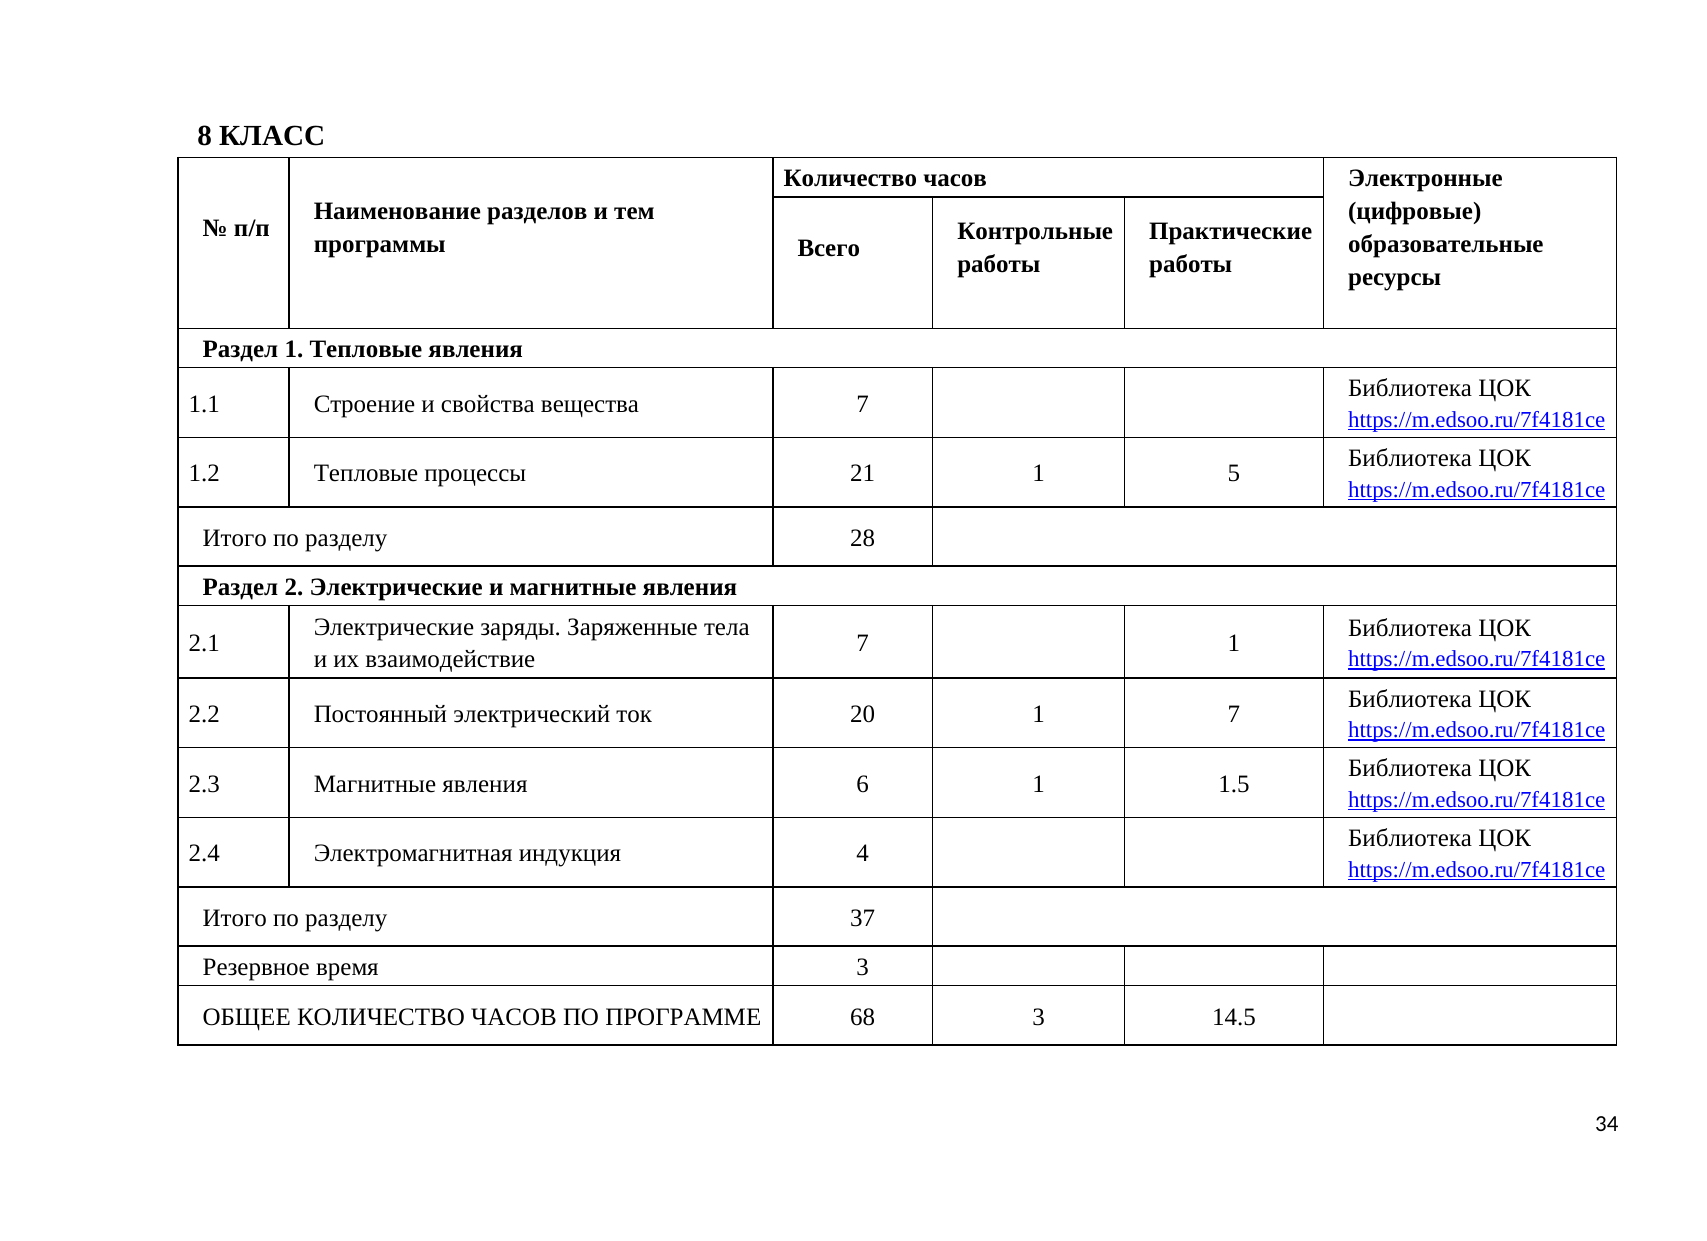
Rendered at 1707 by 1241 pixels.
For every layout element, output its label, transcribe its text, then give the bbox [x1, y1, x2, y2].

table_cell Магнитные явления [290, 748, 772, 816]
table_cell 2.1 [179, 606, 288, 677]
table_cell Практические работы [1125, 198, 1323, 327]
table_header Наименование разделов и тем программы [290, 158, 772, 327]
table_cell 3 [774, 947, 932, 985]
table_cell Резервное время [179, 947, 772, 985]
table_cell [1324, 947, 1616, 985]
table_cell 14.5 [1125, 986, 1323, 1044]
table_header Количество часов [774, 158, 1323, 196]
table_cell [933, 368, 1124, 436]
table_cell Строение и свойства вещества [290, 368, 772, 436]
table_cell 7 [1125, 679, 1323, 747]
table_cell 5 [1125, 438, 1323, 506]
table_cell Раздел 1. Тепловые явления [179, 329, 1616, 367]
table_cell Контрольные работы [933, 198, 1124, 327]
table_cell Библиотека ЦОК https://m.edsoo.ru/7f4181ce [1324, 606, 1616, 677]
table_cell Итого по разделу [179, 508, 772, 565]
table_cell Библиотека ЦОК https://m.edsoo.ru/7f4181ce [1324, 679, 1616, 747]
table_cell Библиотека ЦОК https://m.edsoo.ru/7f4181ce [1324, 368, 1616, 436]
table_cell 2.3 [179, 748, 288, 816]
table_cell 7 [774, 606, 932, 677]
table_cell ОБЩЕЕ КОЛИЧЕСТВО ЧАСОВ ПО ПРОГРАММЕ [179, 986, 772, 1044]
table_cell 1.5 [1125, 748, 1323, 816]
table_cell 4 [774, 818, 932, 886]
text 8 КЛАСС [190, 118, 1618, 152]
table_cell Библиотека ЦОК https://m.edsoo.ru/7f4181ce [1324, 818, 1616, 886]
table_cell 6 [774, 748, 932, 816]
table_cell Электрические заряды. Заряженные тела и их взаимодействие [290, 606, 772, 677]
table_cell 1 [933, 679, 1124, 747]
table_cell [933, 888, 1616, 945]
table_cell [933, 508, 1616, 565]
table_cell 21 [774, 438, 932, 506]
table_cell 20 [774, 679, 932, 747]
table_cell Библиотека ЦОК https://m.edsoo.ru/7f4181ce [1324, 438, 1616, 506]
table_cell Всего [774, 198, 932, 327]
table_cell 1 [1125, 606, 1323, 677]
table_cell [933, 606, 1124, 677]
table_cell Тепловые процессы [290, 438, 772, 506]
table_cell 2.4 [179, 818, 288, 886]
table_cell 1.1 [179, 368, 288, 436]
table_cell Библиотека ЦОК https://m.edsoo.ru/7f4181ce [1324, 748, 1616, 816]
table_cell [1324, 986, 1616, 1044]
table_cell Итого по разделу [179, 888, 772, 945]
table_cell [1125, 947, 1323, 985]
table_cell [1125, 368, 1323, 436]
table_cell Раздел 2. Электрические и магнитные явления [179, 567, 1616, 605]
table_cell 1 [933, 748, 1124, 816]
table_cell Электромагнитная индукция [290, 818, 772, 886]
table_cell 1 [933, 438, 1124, 506]
table_cell Постоянный электрический ток [290, 679, 772, 747]
table_cell 68 [774, 986, 932, 1044]
table_cell 1.2 [179, 438, 288, 506]
table_cell [933, 818, 1124, 886]
table_cell 28 [774, 508, 932, 565]
table_cell 7 [774, 368, 932, 436]
table_cell [933, 947, 1124, 985]
table_cell 37 [774, 888, 932, 945]
table_cell 3 [933, 986, 1124, 1044]
table_cell [1125, 818, 1323, 886]
table_cell 2.2 [179, 679, 288, 747]
table_header Электронные (цифровые) образовательные ресурсы [1324, 158, 1616, 327]
table_header № п/п [179, 158, 288, 327]
